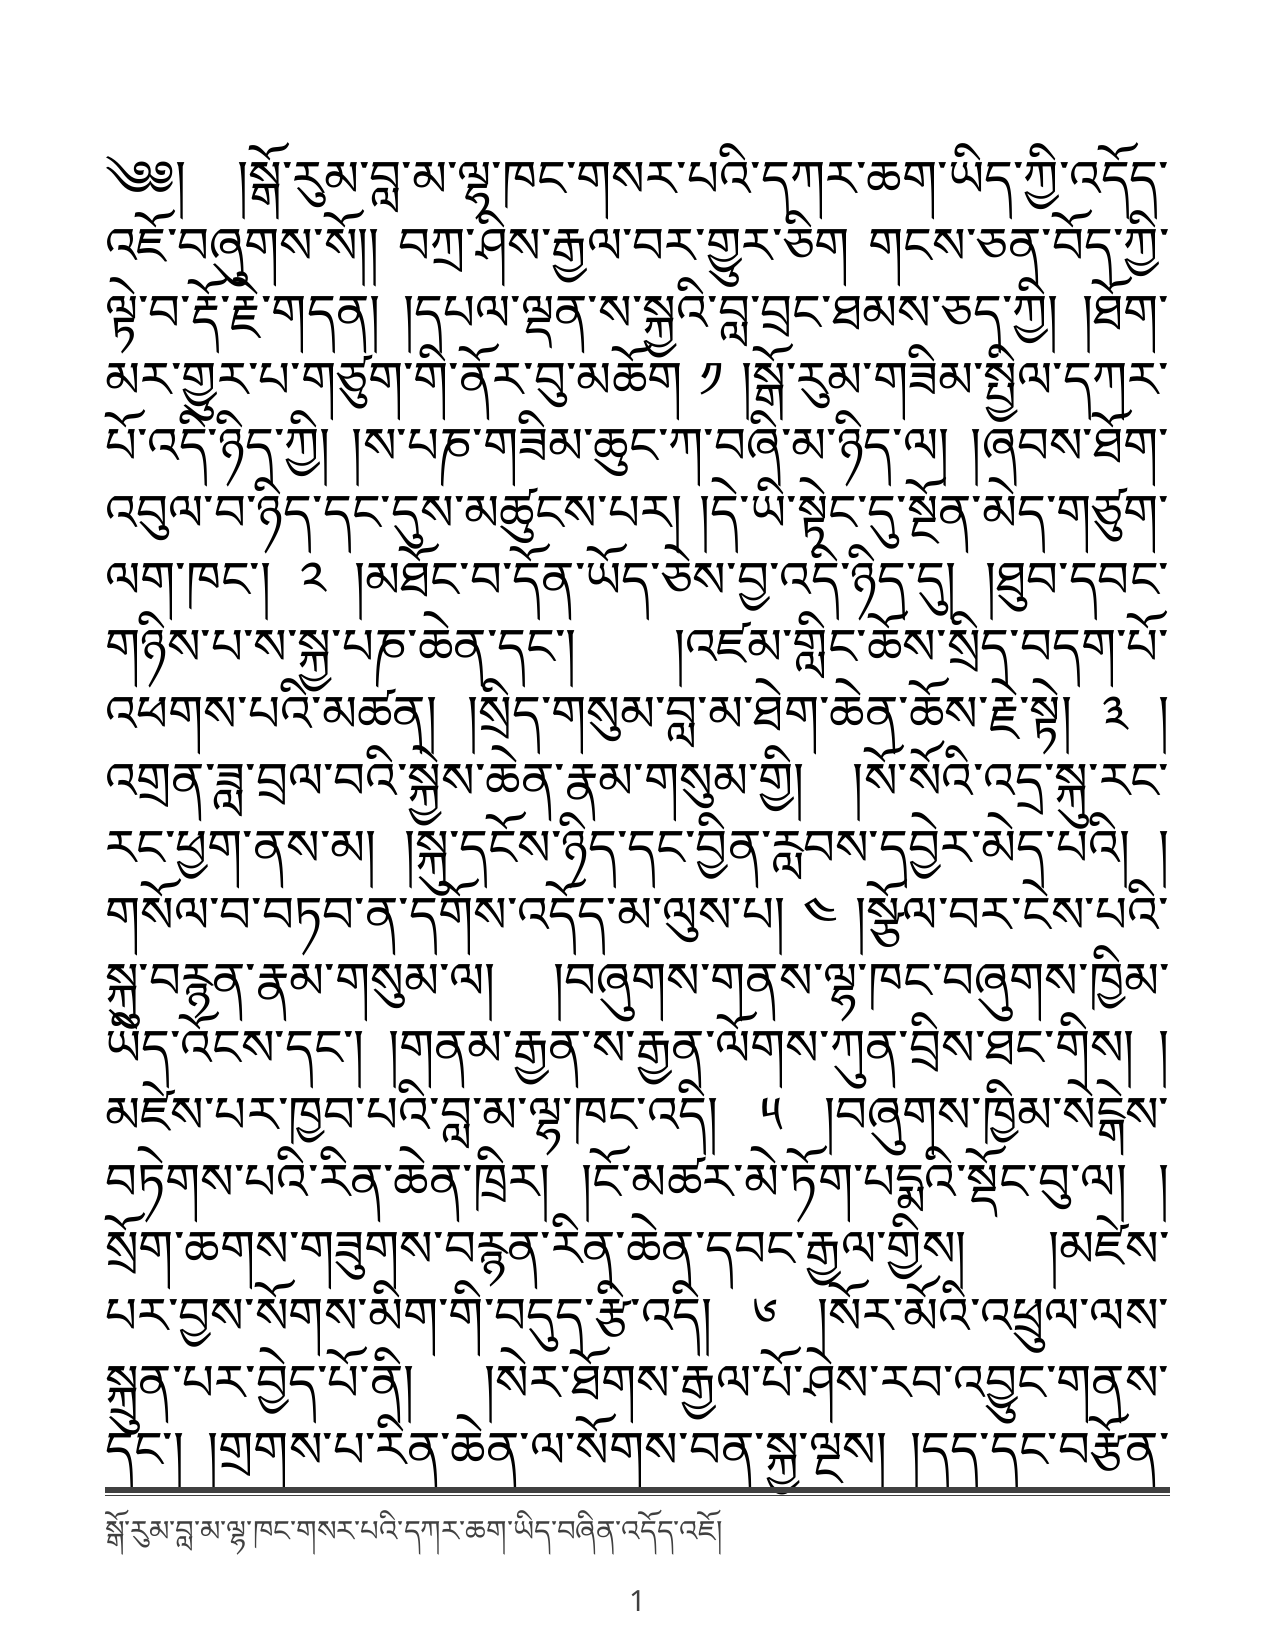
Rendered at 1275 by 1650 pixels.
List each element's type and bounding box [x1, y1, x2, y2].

text [105, 150, 1170, 1479]
